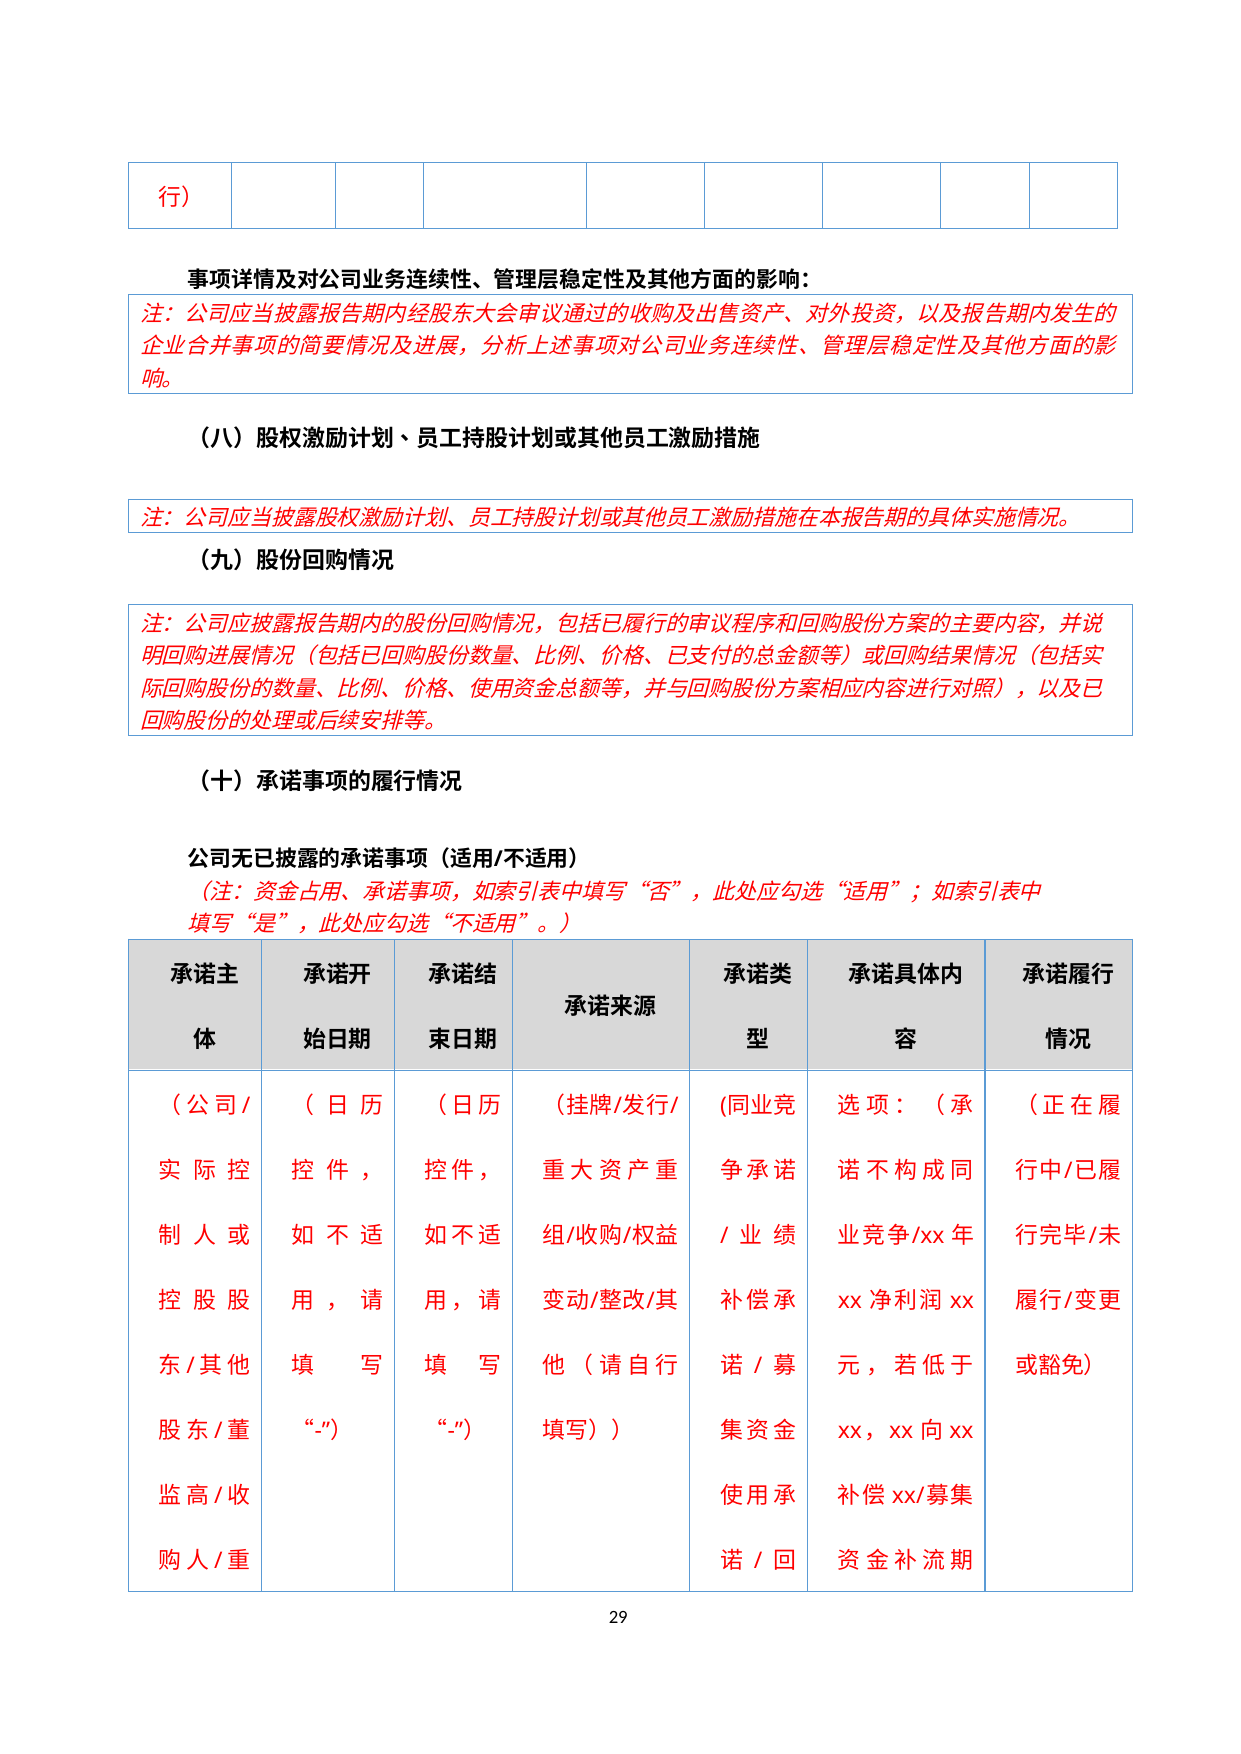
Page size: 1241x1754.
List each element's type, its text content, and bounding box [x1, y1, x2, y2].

table_header 承诺结束日期 [395, 940, 512, 1069]
table_header 注：公司应披露报告期内的股份回购情况，包括已履行的审议程序和回购股份方案的主要内容，并说明回购进展情况（包括已回购股份数量、比例、价格、已支付的总金额等）或回购结果情况（包括实际回购股份的数量、比例、价格、使用资金总额等，并与回购股份方案相应内容进行对照），以及已回购股份的处理或后续安排等。 [129, 605, 1132, 735]
table_cell [941, 163, 1029, 228]
table_header 承诺主体 [129, 940, 261, 1069]
text （注：资金占用、承诺事项，如索引表中填写“否”，此处应勾选“适用”；如索引表中填写“是”，此处应勾选“不适用”。） [187, 873, 1048, 938]
text 公司无已披露的承诺事项（适用/不适用） [187, 841, 1048, 873]
table_header 承诺类型 [690, 940, 807, 1069]
table_header 承诺来源 [513, 940, 689, 1069]
text （九）股份回购情况 [187, 543, 1048, 576]
table_cell [336, 163, 423, 228]
table_cell （自动添行） [129, 163, 231, 228]
text （八）股权激励计划、员工持股计划或其他员工激励措施 [187, 404, 1048, 469]
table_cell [129, 1071, 261, 1591]
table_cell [986, 1071, 1132, 1591]
table_cell [424, 163, 586, 228]
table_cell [690, 1071, 807, 1591]
table_header 注：公司应当披露股权激励计划、员工持股计划或其他员工激励措施在本报告期的具体实施情况。 [129, 500, 1132, 532]
table_header 承诺开始日期 [262, 940, 394, 1069]
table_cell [808, 1071, 984, 1591]
table_cell [587, 163, 704, 228]
table_header 注：公司应当披露报告期内经股东大会审议通过的收购及出售资产、对外投资，以及报告期内发生的企业合并事项的简要情况及进展，分析上述事项对公司业务连续性、管理层稳定性及其他方面的影响。 [129, 295, 1132, 393]
text （十）承诺事项的履行情况 [187, 747, 1048, 812]
table_header 承诺履行情况 [986, 940, 1132, 1069]
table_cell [513, 1071, 689, 1591]
table_cell （日历控件，如不适用，请填写“-”） [262, 1071, 394, 1591]
table_cell [232, 163, 335, 228]
text 事项详情及对公司业务连续性、管理层稳定性及其他方面的影响： [187, 262, 1048, 294]
table_cell （日历控件，如不适用，请填写“-”） [395, 1071, 512, 1591]
table_cell [823, 163, 940, 228]
table_header 承诺具体内容 [808, 940, 984, 1069]
table_cell [1030, 163, 1117, 228]
table_cell [705, 163, 822, 228]
